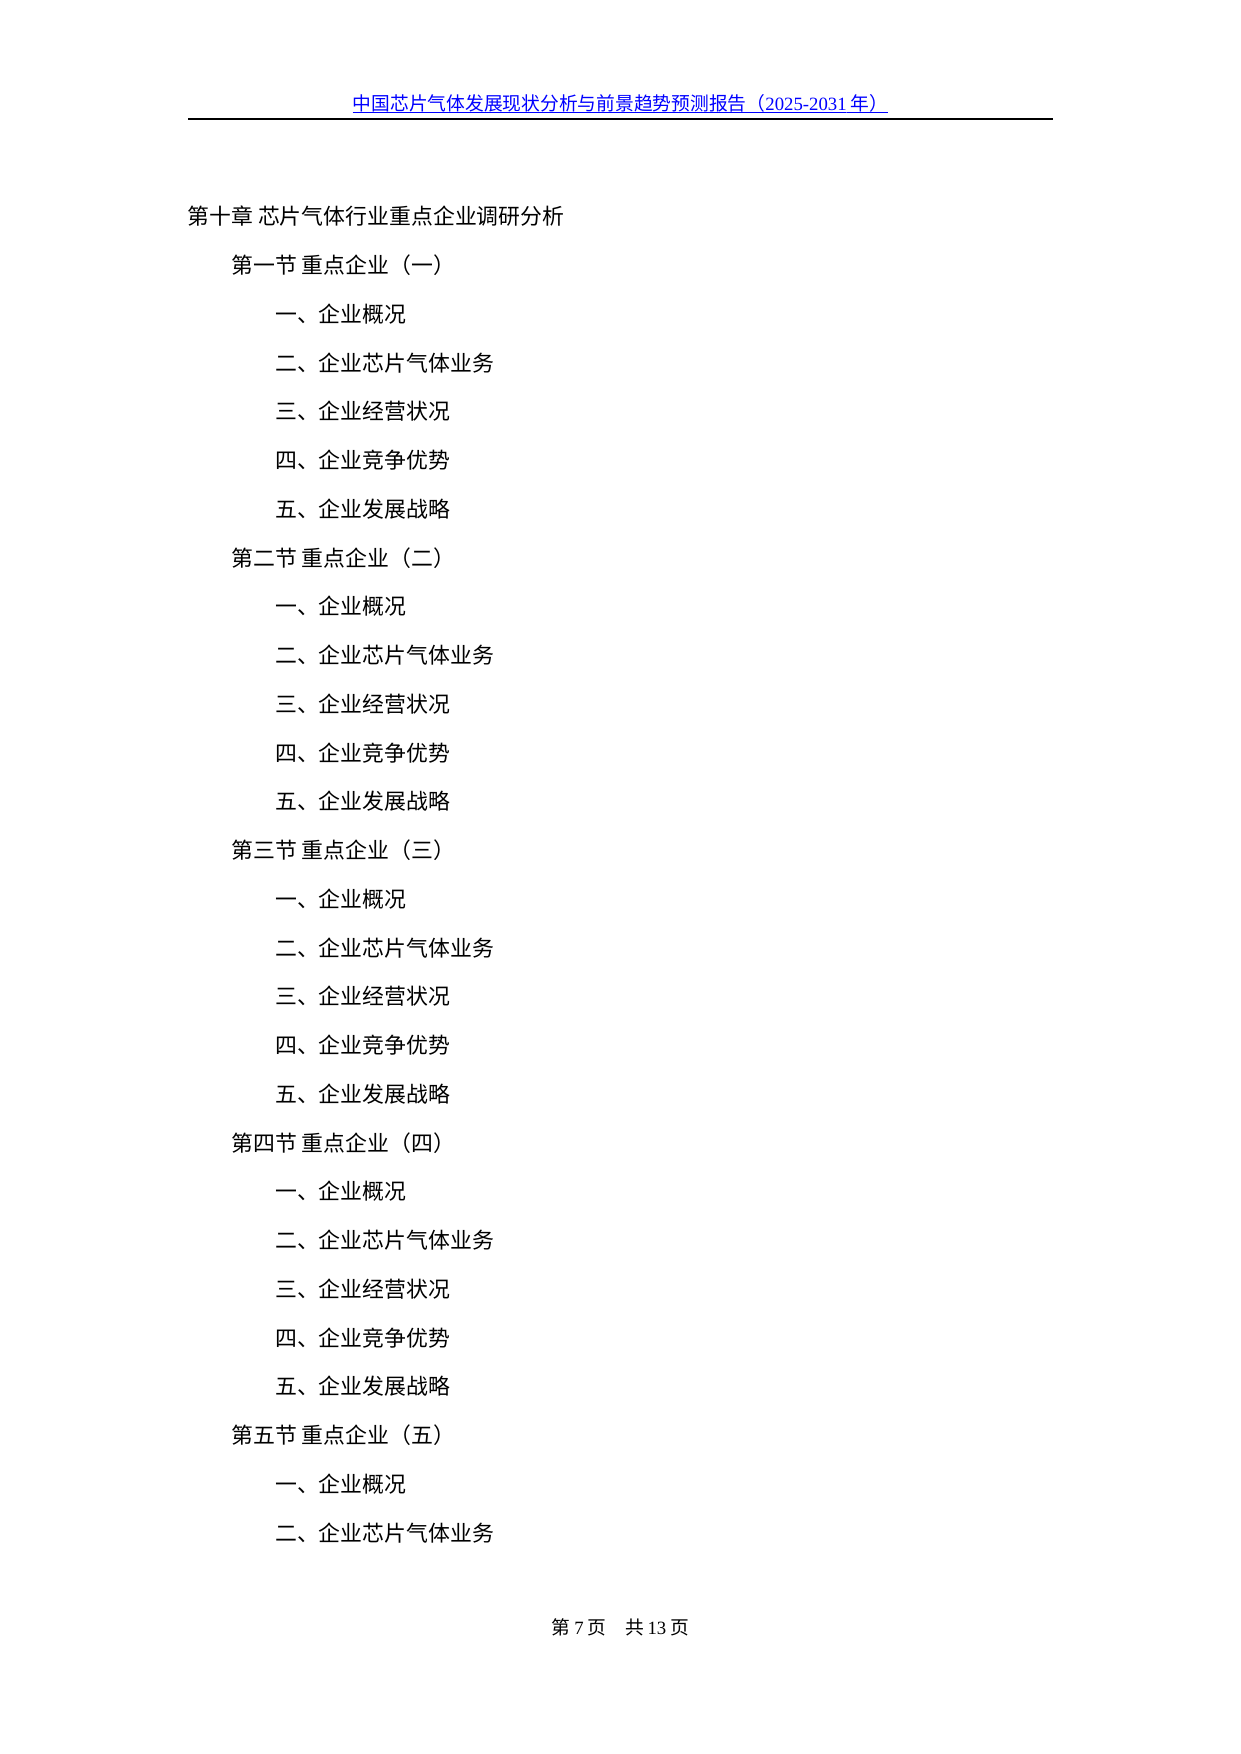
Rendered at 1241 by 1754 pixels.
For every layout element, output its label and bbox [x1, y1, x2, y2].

text [187, 150, 1053, 1548]
